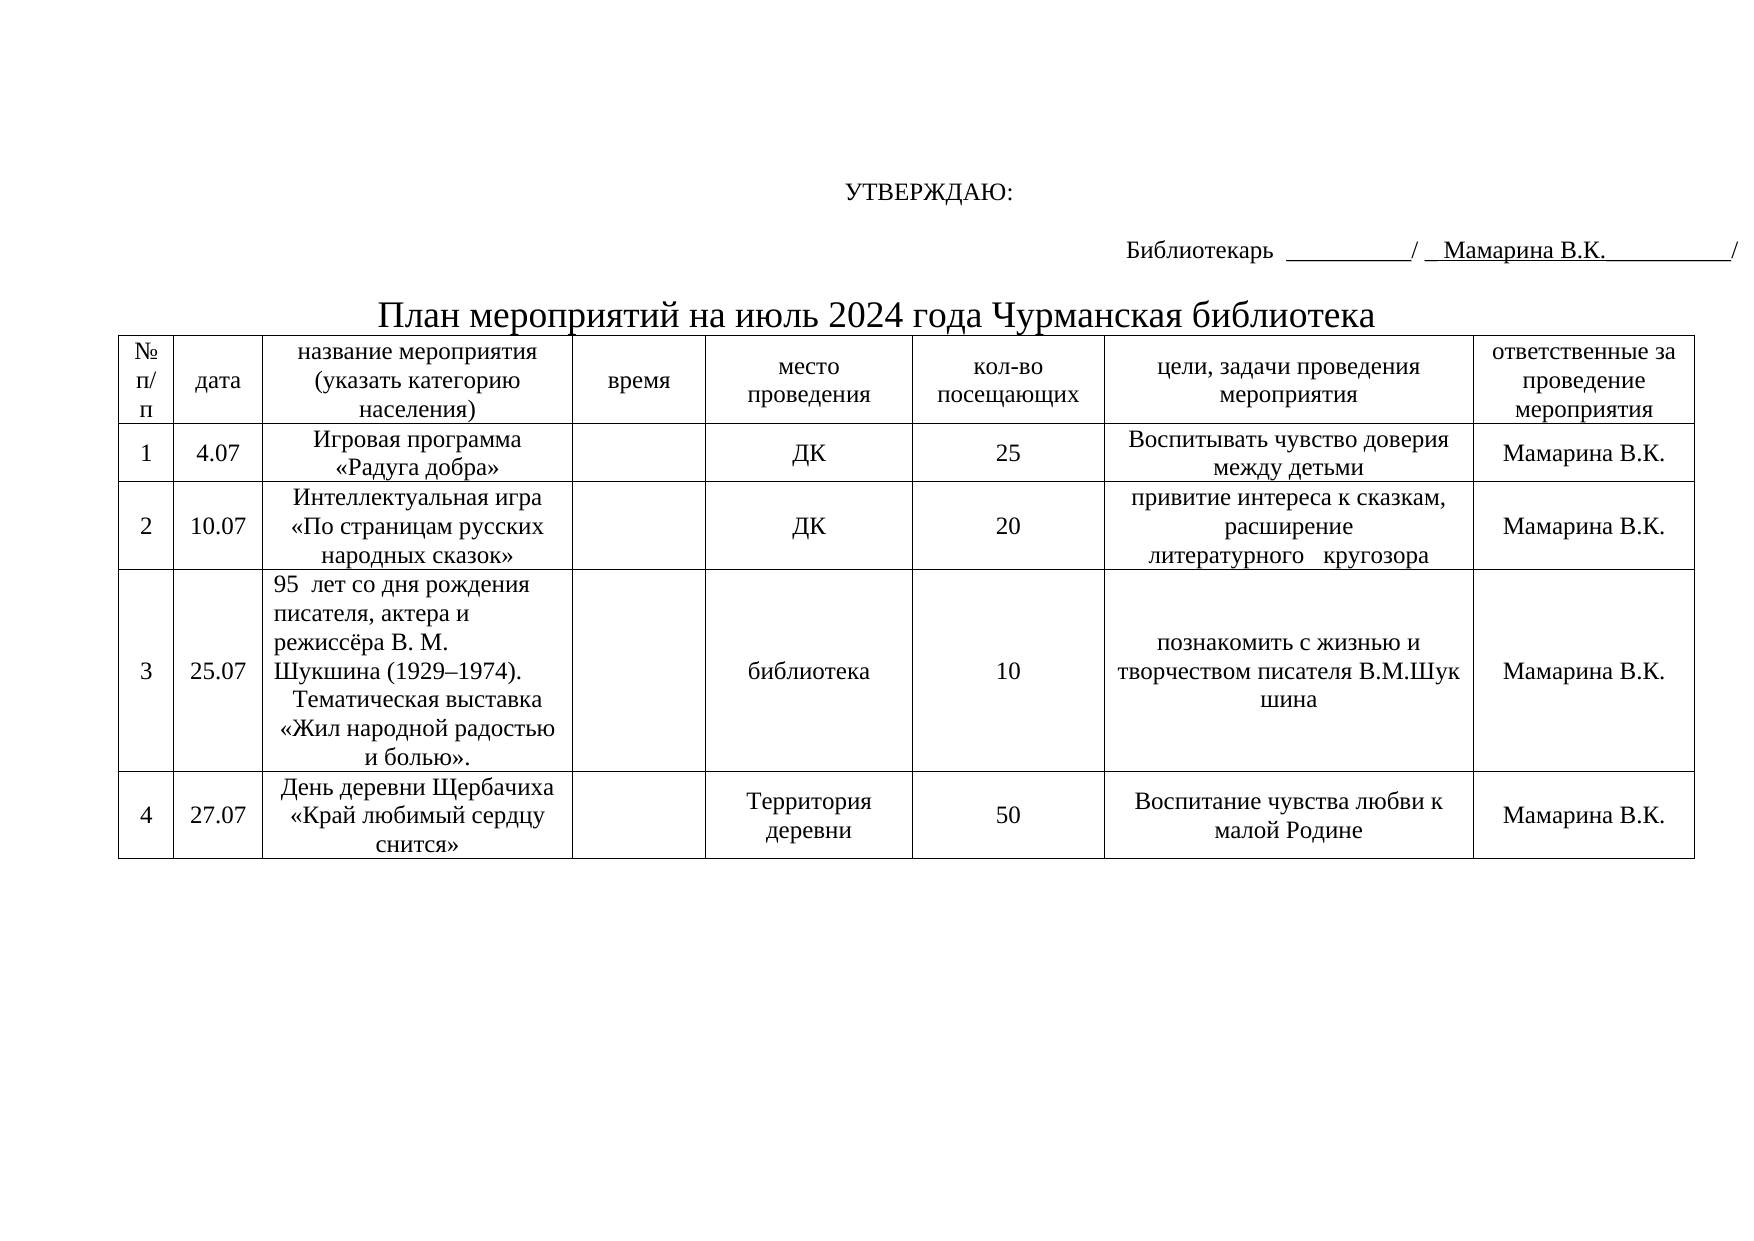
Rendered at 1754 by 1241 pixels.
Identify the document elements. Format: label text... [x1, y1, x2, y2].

table_header цели, задачи проведения мероприятия [1105, 336, 1473, 423]
table_cell 10.07 [174, 482, 262, 568]
table_cell [573, 570, 705, 771]
table_cell Мамарина В.К. [1474, 772, 1694, 858]
table_cell 2 [119, 482, 173, 568]
table_cell [573, 772, 705, 858]
table_header кол-во посещающих [913, 336, 1104, 423]
table_cell 3 [119, 570, 173, 771]
table_cell 20 [913, 482, 1104, 568]
table_cell 1 [119, 424, 173, 481]
table_cell привитие интереса к сказкам, расширение литературного кругозора [1105, 482, 1473, 568]
table_header название мероприятия (указать категорию населения) [263, 336, 572, 423]
table_cell Игровая программа «Радуга добра» [263, 424, 572, 481]
table_cell 4 [119, 772, 173, 858]
text Библиотекарь __________/ _ Мамарина В.К.__________/ [118, 235, 1739, 263]
table_cell [573, 482, 705, 568]
text УТВЕРЖДАЮ: [118, 177, 1739, 206]
table_cell 50 [913, 772, 1104, 858]
table_cell Воспитание чувства любви к малой Родине [1105, 772, 1473, 858]
table_cell 95 лет со дня рождения писателя, актера и режиссёра В. М. Шукшина (1929–1974). Тематическая выставка «Жил народной радостью и болью». [263, 570, 572, 771]
table_cell 4.07 [174, 424, 262, 481]
table_cell Мамарина В.К. [1474, 424, 1694, 481]
table_cell Интеллектуальная игра «По страницам русских народных сказок» [263, 482, 572, 568]
table_header место проведения [706, 336, 912, 423]
table_cell познакомить с жизнью и творчеством писателя В.М.Шукшина [1105, 570, 1473, 771]
table_header ответственные за проведение мероприятия [1474, 336, 1694, 423]
table_header № п/п [119, 336, 173, 423]
table_cell 27.07 [174, 772, 262, 858]
table_cell Территория деревни [706, 772, 912, 858]
table_header дата [174, 336, 262, 423]
table_cell ДК [706, 424, 912, 481]
table_cell библиотека [706, 570, 912, 771]
table_cell Мамарина В.К. [1474, 482, 1694, 568]
table_header время [573, 336, 705, 423]
table_cell День деревни Щербачиха «Край любимый сердцу снится» [263, 772, 572, 858]
table_cell Воспитывать чувство доверия между детьми [1105, 424, 1473, 481]
table_cell 25.07 [174, 570, 262, 771]
table_cell 10 [913, 570, 1104, 771]
table_cell Мамарина В.К. [1474, 570, 1694, 771]
table_cell ДК [706, 482, 912, 568]
table_cell 25 [913, 424, 1104, 481]
text План мероприятий на июль 2024 года Чурманская библиотека [118, 292, 1636, 335]
table_cell [573, 424, 705, 481]
